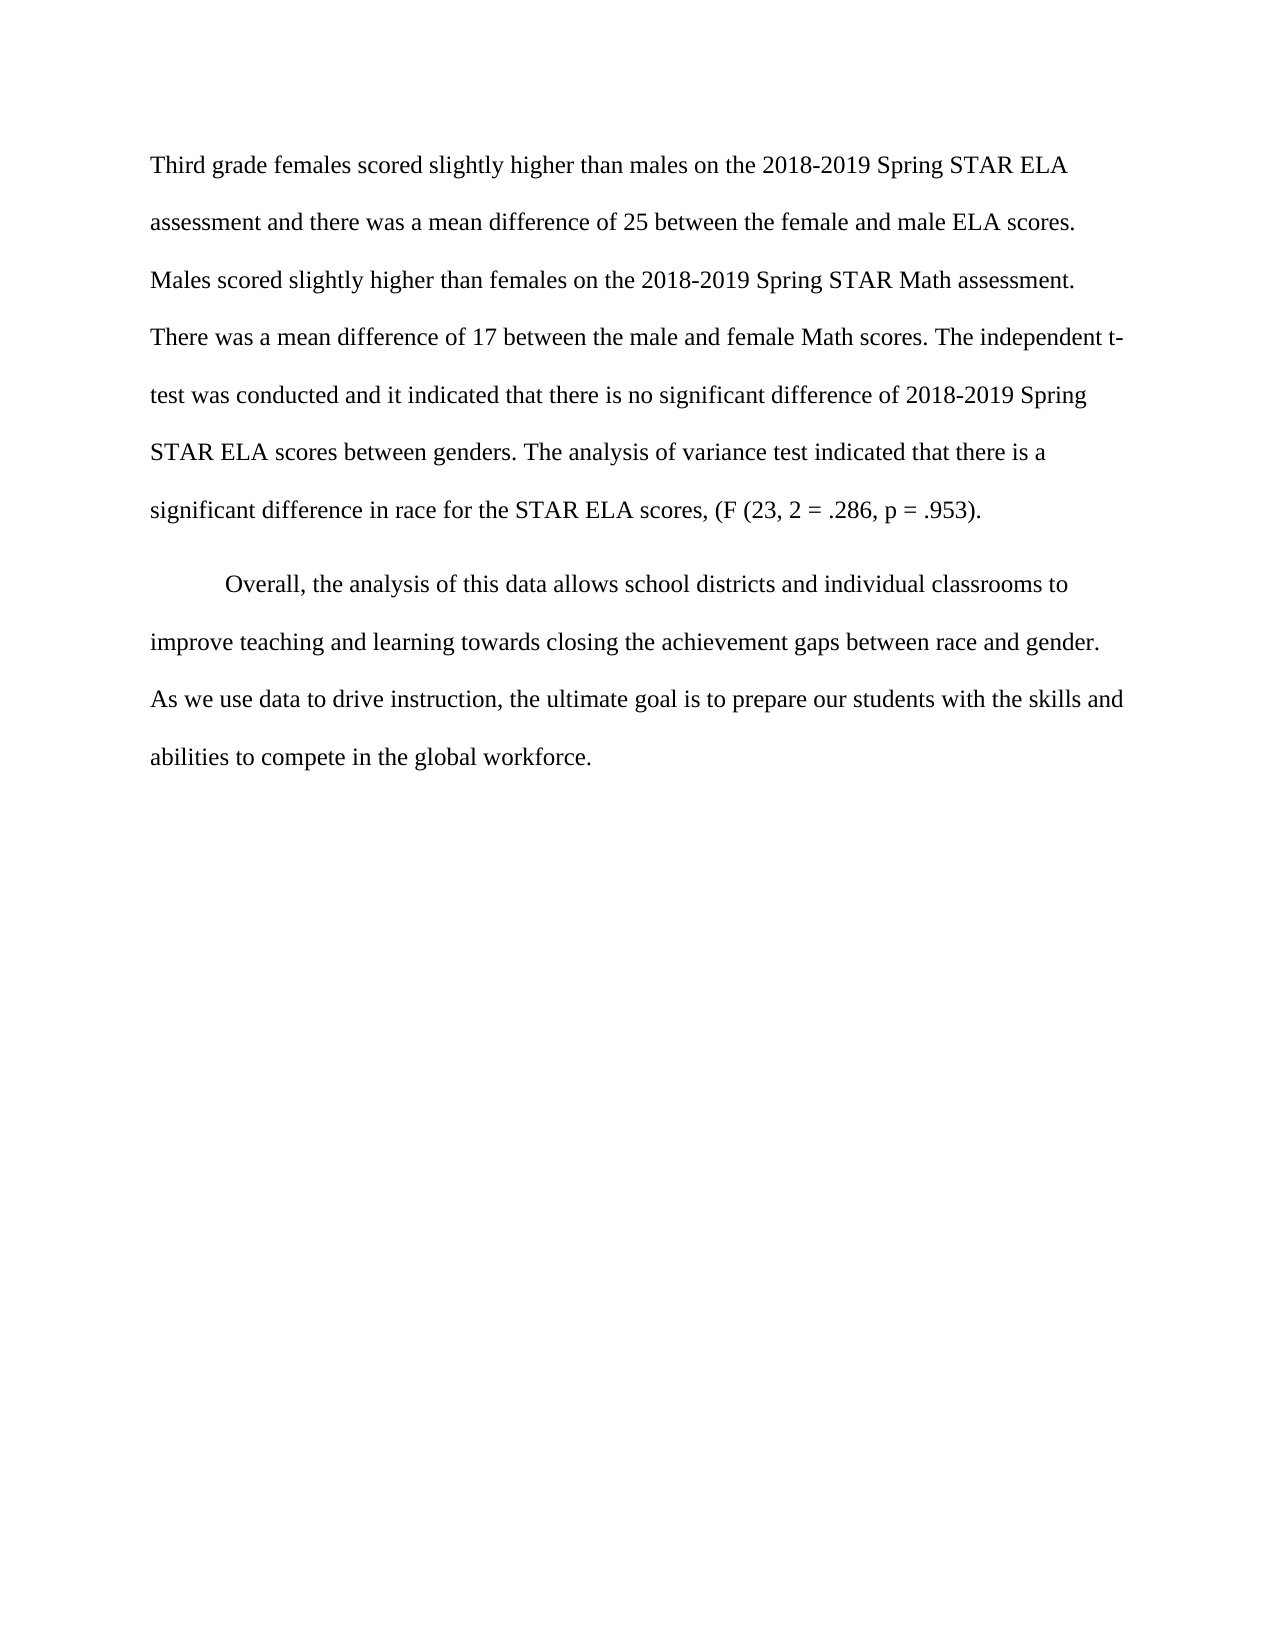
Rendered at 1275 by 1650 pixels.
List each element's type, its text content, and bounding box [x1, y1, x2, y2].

text Overall, the analysis of this data allows school districts and individual classrooms to improve teaching and learning towards closing the achievement gaps between race and gender. As we use data to drive instruction, the ultimate goal is to prepare our students with the skills and abilities to compete in the global workforce. [150, 569, 1125, 770]
text Third grade females scored slightly higher than males on the 2018-2019 Spring STAR ELA assessment and there was a mean difference of 25 between the female and male ELA scores. Males scored slightly higher than females on the 2018-2019 Spring STAR Math assessment. There was a mean difference of 17 between the male and female Math scores. The independent t-test was conducted and it indicated that there is no significant difference of 2018-2019 Spring STAR ELA scores between genders. The analysis of variance test indicated that there is a significant difference in race for the STAR ELA scores, (F (23, 2 = .286, p = .953). [150, 150, 1125, 524]
